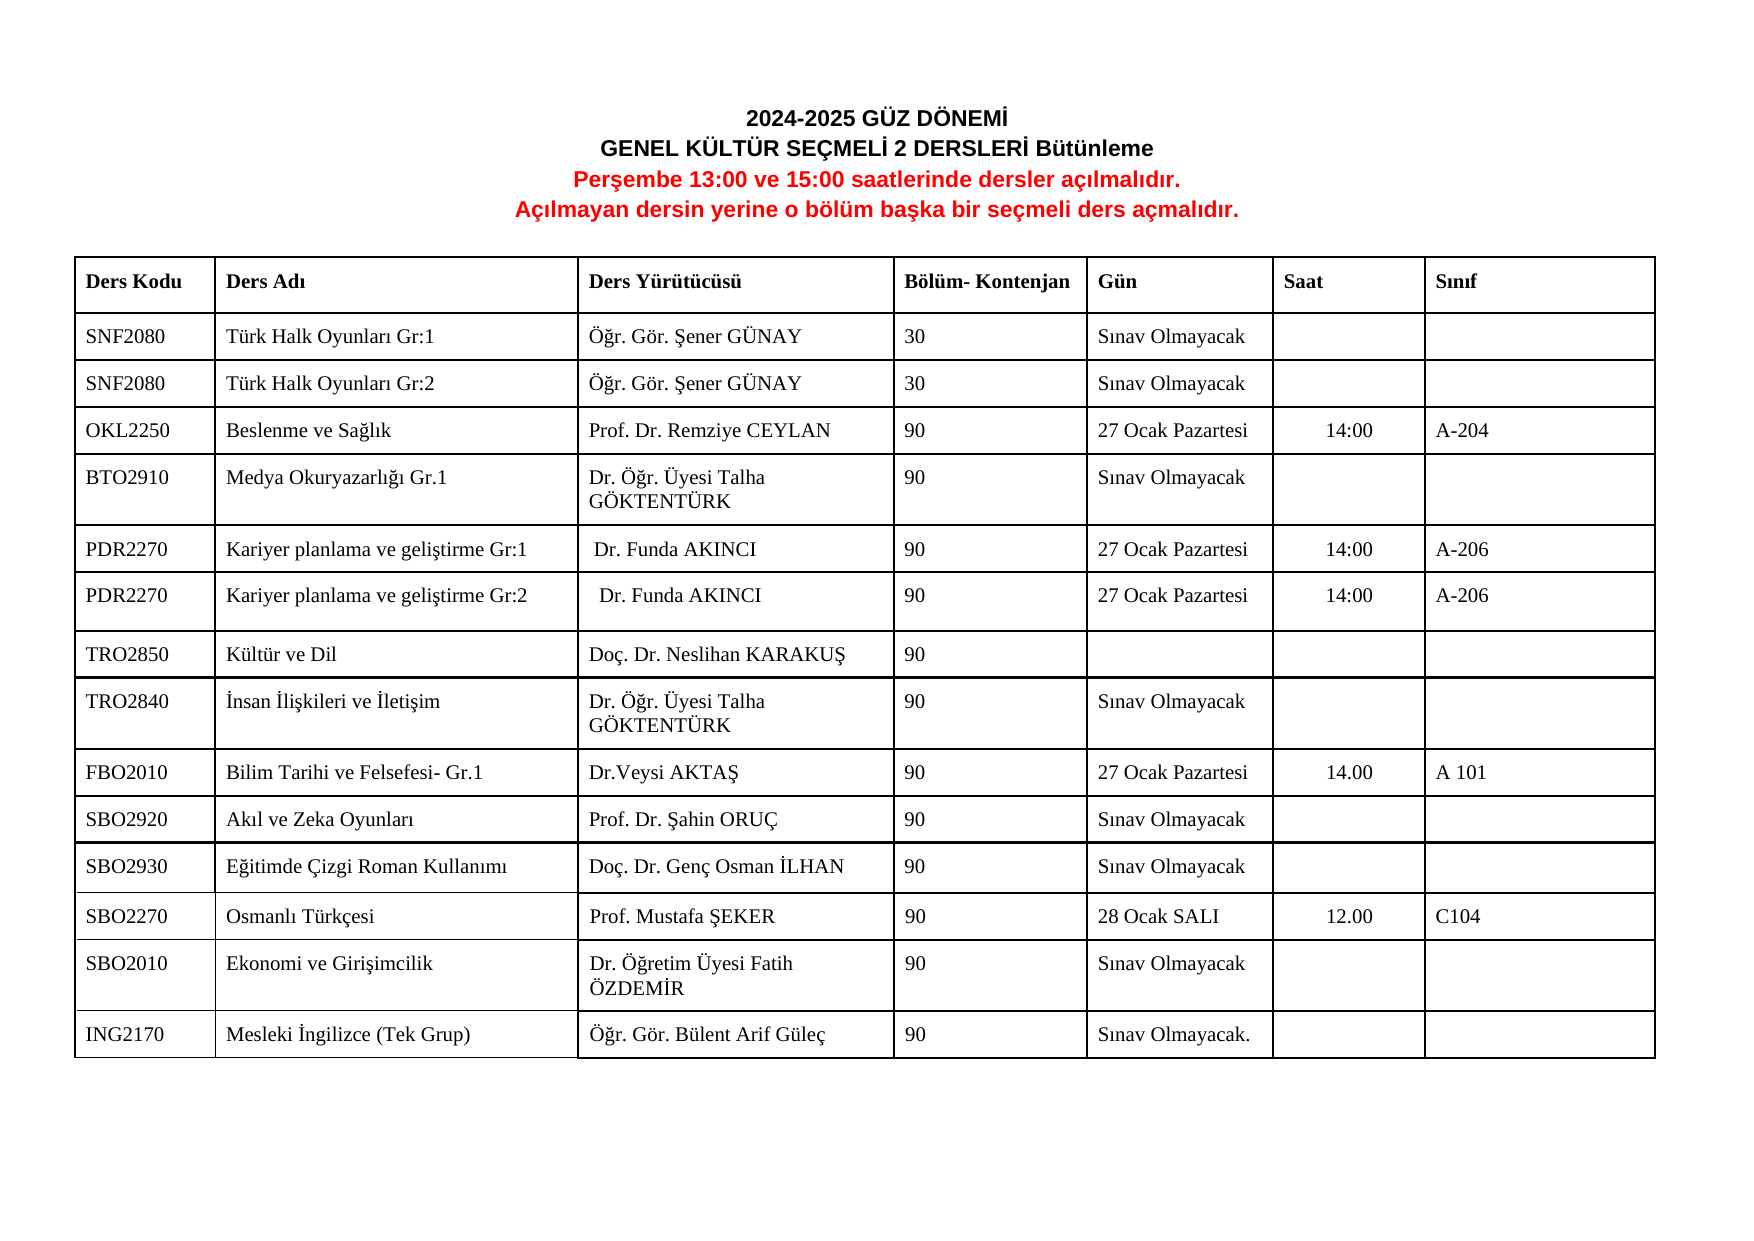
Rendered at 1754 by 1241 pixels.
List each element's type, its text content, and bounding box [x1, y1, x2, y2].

table_cell 90 [895, 632, 1086, 676]
table_cell FBO2010 [76, 750, 214, 794]
table_cell 90 [895, 750, 1086, 794]
text 2024-2025 GÜZ DÖNEMİ [75, 105, 1679, 132]
table_cell Kariyer planlama ve geliştirme Gr:1 [216, 526, 577, 571]
table_cell A-206 [1426, 573, 1654, 629]
table_cell A 101 [1426, 750, 1654, 794]
table_cell OKL2250 [76, 408, 214, 453]
text Açılmayan dersin yerine o bölüm başka bir seçmeli ders açmalıdır. [75, 196, 1679, 222]
table_cell PDR2270 [76, 526, 214, 571]
table_cell 90 [895, 844, 1086, 892]
table_cell Doç. Dr. Genç Osman İLHAN [579, 844, 893, 892]
table_cell C104 [1426, 894, 1654, 939]
table_cell Doç. Dr. Neslihan KARAKUŞ [579, 632, 893, 676]
table_cell [1426, 632, 1654, 676]
table_cell [1426, 361, 1654, 406]
table_cell Dr. Funda AKINCI [579, 573, 893, 629]
table_cell 90 [895, 526, 1086, 571]
table_cell [1274, 361, 1424, 406]
table_cell [1274, 797, 1424, 841]
table_cell [1274, 844, 1424, 892]
table_cell [1426, 679, 1654, 747]
table_cell Sınav Olmayacak [1088, 941, 1272, 1010]
table_cell 27 Ocak Pazartesi [1088, 526, 1272, 571]
table_cell SBO2010 [76, 940, 215, 1010]
table_cell Medya Okuryazarlığı Gr.1 [216, 455, 577, 524]
table_cell A-206 [1426, 526, 1654, 571]
table_cell A-204 [1426, 408, 1654, 453]
table_cell 12.00 [1274, 894, 1424, 939]
table_cell 28 Ocak SALI [1088, 894, 1272, 939]
table_header Gün [1088, 258, 1272, 312]
table_cell SNF2080 [76, 314, 214, 359]
table_cell 90 [895, 679, 1086, 747]
table_cell Ekonomi ve Girişimcilik [216, 940, 577, 1010]
table_cell 90 [895, 941, 1086, 1010]
table_cell Kültür ve Dil [216, 632, 577, 676]
table_cell Öğr. Gör. Bülent Arif Güleç [579, 1012, 893, 1057]
table_cell Prof. Dr. Şahin ORUÇ [579, 797, 893, 841]
table_cell [1274, 632, 1424, 676]
table_cell 27 Ocak Pazartesi [1088, 573, 1272, 629]
table_cell TRO2840 [76, 679, 214, 747]
table_cell 27 Ocak Pazartesi [1088, 408, 1272, 453]
table_header Ders Kodu [76, 258, 214, 312]
table_cell BTO2910 [76, 455, 214, 524]
table_cell SNF2080 [76, 361, 214, 406]
table_header Ders Yürütücüsü [579, 258, 893, 312]
table_cell [1088, 632, 1272, 676]
table_header Ders Adı [216, 258, 577, 312]
table_cell [1426, 797, 1654, 841]
text Perşembe 13:00 ve 15:00 saatlerinde dersler açılmalıdır. [75, 166, 1679, 192]
table_cell İnsan İlişkileri ve İletişim [216, 679, 577, 747]
table_cell 90 [895, 797, 1086, 841]
table_cell [1426, 455, 1654, 524]
table_header Sınıf [1426, 258, 1654, 312]
table_cell Mesleki İngilizce (Tek Grup) [216, 1011, 577, 1057]
table_cell 90 [895, 573, 1086, 629]
table_cell Dr. Öğretim Üyesi Fatih ÖZDEMİR [579, 941, 893, 1010]
table_cell [1426, 844, 1654, 892]
table_cell [1274, 455, 1424, 524]
table_cell 90 [895, 455, 1086, 524]
table_cell Öğr. Gör. Şener GÜNAY [579, 361, 893, 406]
table_cell SBO2930 [76, 844, 214, 892]
table_cell Akıl ve Zeka Oyunları [216, 797, 577, 841]
table_cell Prof. Mustafa ŞEKER [579, 894, 893, 939]
table_cell [1426, 941, 1654, 1010]
table_cell Öğr. Gör. Şener GÜNAY [579, 314, 893, 359]
table_cell [1274, 679, 1424, 747]
table_cell Sınav Olmayacak [1088, 844, 1272, 892]
table_cell [1426, 314, 1654, 359]
table_cell Sınav Olmayacak [1088, 455, 1272, 524]
table_header Bölüm- Kontenjan [895, 258, 1086, 312]
table_cell [1274, 314, 1424, 359]
table_cell Dr. Funda AKINCI [579, 526, 893, 571]
table_cell Prof. Dr. Remziye CEYLAN [579, 408, 893, 453]
table_cell Osmanlı Türkçesi [216, 893, 577, 939]
table_cell Sınav Olmayacak [1088, 314, 1272, 359]
table_cell 14:00 [1274, 408, 1424, 453]
table_cell 27 Ocak Pazartesi [1088, 750, 1272, 794]
table_cell TRO2850 [76, 632, 214, 676]
table_cell 30 [895, 314, 1086, 359]
table_cell Sınav Olmayacak [1088, 797, 1272, 841]
table_cell Sınav Olmayacak [1088, 361, 1272, 406]
table_cell Dr. Öğr. Üyesi Talha GÖKTENTÜRK [579, 455, 893, 524]
table_cell [1426, 1012, 1654, 1057]
table_cell 30 [895, 361, 1086, 406]
table_cell 14.00 [1274, 750, 1424, 794]
table_cell 90 [895, 1012, 1086, 1057]
table_cell Sınav Olmayacak [1088, 679, 1272, 747]
table_cell 90 [895, 408, 1086, 453]
table_cell 14:00 [1274, 526, 1424, 571]
table_cell SBO2270 [76, 893, 215, 939]
table_cell [1274, 941, 1424, 1010]
table_cell PDR2270 [76, 573, 214, 629]
table_cell Eğitimde Çizgi Roman Kullanımı [216, 844, 577, 892]
table_cell Beslenme ve Sağlık [216, 408, 577, 453]
table_cell Dr.Veysi AKTAŞ [579, 750, 893, 794]
table_cell Bilim Tarihi ve Felsefesi- Gr.1 [216, 750, 577, 794]
table_cell Sınav Olmayacak. [1088, 1012, 1272, 1057]
table_cell Dr. Öğr. Üyesi Talha GÖKTENTÜRK [579, 679, 893, 747]
table_cell ING2170 [76, 1011, 215, 1057]
table_header Saat [1274, 258, 1424, 312]
table_cell Türk Halk Oyunları Gr:1 [216, 314, 577, 359]
table_cell Türk Halk Oyunları Gr:2 [216, 361, 577, 406]
table_cell SBO2920 [76, 797, 214, 841]
table_cell [1274, 1012, 1424, 1057]
table_cell 14:00 [1274, 573, 1424, 629]
table_cell Kariyer planlama ve geliştirme Gr:2 [216, 573, 577, 629]
text GENEL KÜLTÜR SEÇMELİ 2 DERSLERİ Bütünleme [75, 135, 1679, 162]
table_cell 90 [895, 894, 1086, 939]
